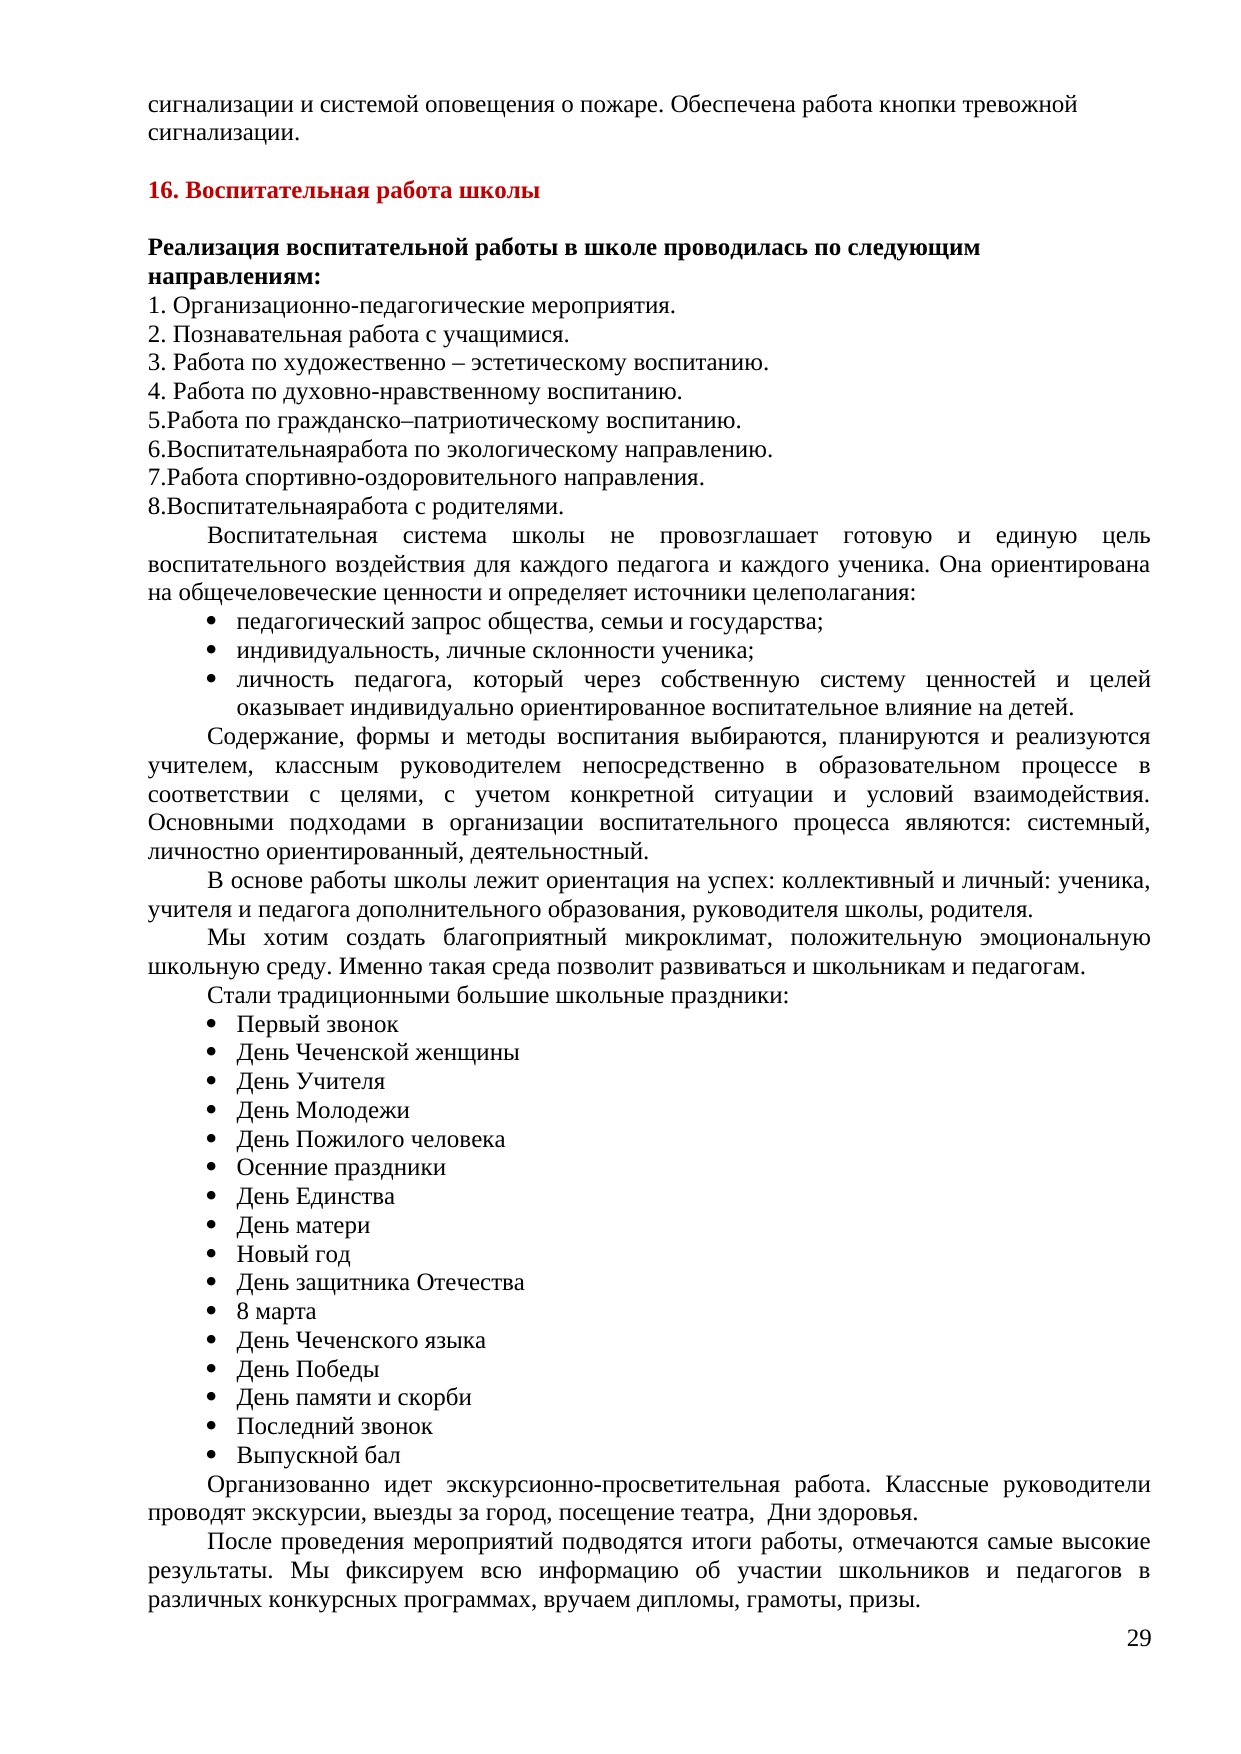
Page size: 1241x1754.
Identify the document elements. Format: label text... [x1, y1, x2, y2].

text 8.Воспитательнаяработа с родителями. [148, 491, 1152, 520]
list День Единства [207, 1181, 1152, 1210]
text Мы хотим создать благоприятный микроклимат, положительную эмоциональную школьную среду. Именно такая среда позволит развиваться и школьникам и педагогам. [148, 922, 1152, 980]
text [148, 89, 1152, 146]
text 2. Познавательная работа с учащимися. [148, 319, 1152, 347]
text 6.Воспитательнаяработа по экологическому направлению. [148, 434, 1152, 462]
text 1. Организационно-педагогические мероприятия. [148, 290, 1152, 319]
list индивидуальность, личные склонности ученика; [207, 635, 1152, 664]
text Воспитательная система школы не провозглашает готовую и единую цель воспитательного воздействия для каждого педагога и каждого ученика. Она ориентирована на общечеловеческие ценности и определяет источники целеполагания: [148, 520, 1152, 606]
text 4. Работа по духовно-нравственному воспитанию. [148, 376, 1152, 405]
list День защитника Отечества [207, 1267, 1152, 1296]
list День Чеченской женщины [207, 1037, 1152, 1066]
list День Победы [207, 1354, 1152, 1382]
list личность педагога, который через собственную систему ценностей и целей оказывает индивидуально ориентированное воспитательное влияние на детей. [207, 664, 1152, 721]
text 7.Работа спортивно-оздоровительного направления. [148, 462, 1152, 491]
list Осенние праздники [207, 1152, 1152, 1181]
text 16. Воспитательная работа школы [148, 175, 1152, 204]
text После проведения мероприятий подводятся итоги работы, отмечаются самые высокие результаты. Мы фиксируем всю информацию об участии школьников и педагогов в различных конкурсных программах, вручаем дипломы, грамоты, призы. [148, 1526, 1152, 1612]
list Последний звонок [207, 1411, 1152, 1440]
list 8 марта [207, 1296, 1152, 1325]
text Стали традиционными большие школьные праздники: [148, 980, 1152, 1009]
text Реализация воспитательной работы в школе проводилась по следующим направлениям: [148, 232, 1152, 290]
list День Учителя [207, 1066, 1152, 1095]
text В основе работы школы лежит ориентация на успех: коллективный и личный: ученика, учителя и педагога дополнительного образования, руководителя школы, родителя. [148, 865, 1152, 922]
list День памяти и скорби [207, 1382, 1152, 1411]
list День Молодежи [207, 1095, 1152, 1124]
list педагогический запрос общества, семьи и государства; [207, 606, 1152, 635]
list Первый звонок [207, 1009, 1152, 1037]
list Выпускной бал [207, 1440, 1152, 1469]
list День матери [207, 1210, 1152, 1239]
text Организованно идет экскурсионно-просветительная работа. Классные руководители проводят экскурсии, выезды за город, посещение театра, Дни здоровья. [148, 1469, 1152, 1526]
list Новый год [207, 1239, 1152, 1267]
text Содержание, формы и методы воспитания выбираются, планируются и реализуются учителем, классным руководителем непосредственно в образовательном процессе в соответствии с целями, с учетом конкретной ситуации и условий взаимодействия. Основными подходами в организации воспитательного процесса являются: системный, личностно ориентированный, деятельностный. [148, 721, 1152, 865]
text 3. Работа по художественно – эстетическому воспитанию. [148, 347, 1152, 376]
list День Пожилого человека [207, 1124, 1152, 1152]
text 5.Работа по гражданско–патриотическому воспитанию. [148, 405, 1152, 434]
list День Чеченского языка [207, 1325, 1152, 1354]
